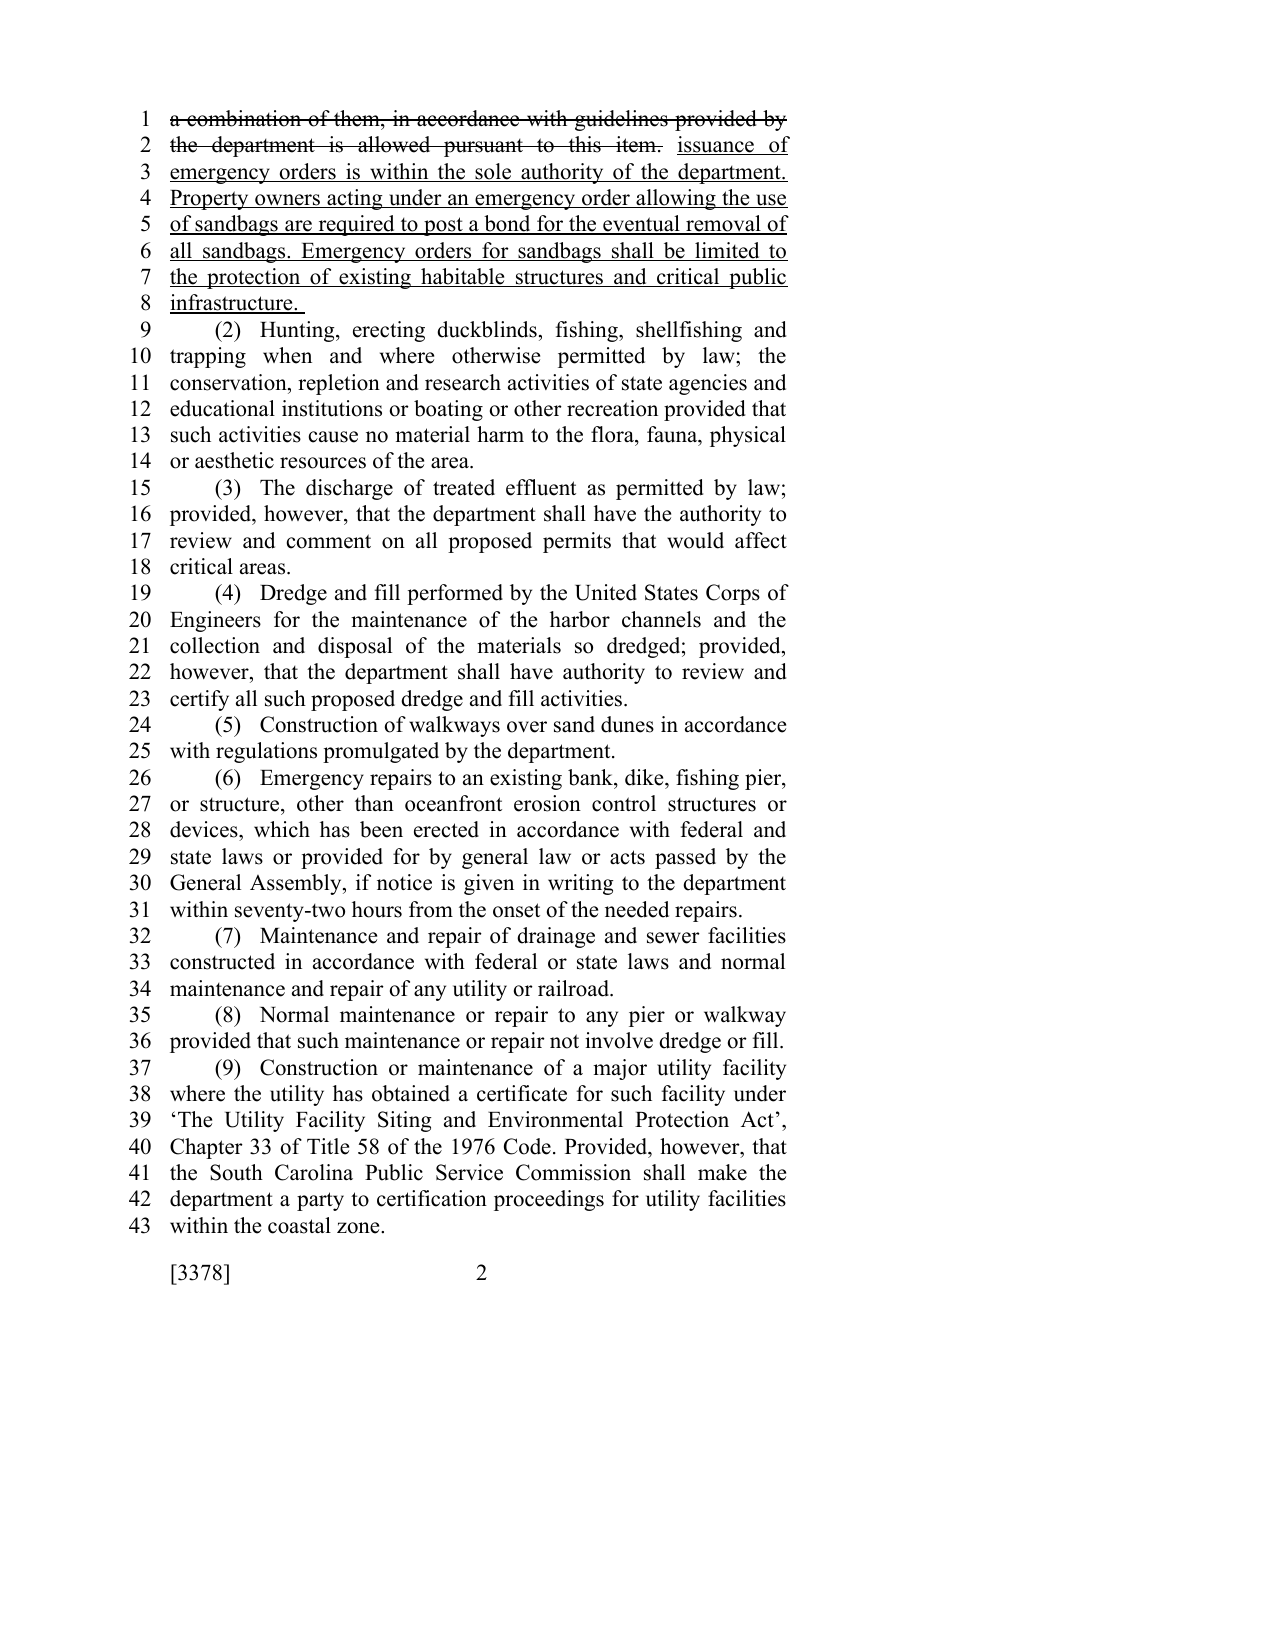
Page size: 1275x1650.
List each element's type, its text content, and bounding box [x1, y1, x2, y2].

text (3) The discharge of treated effluent as permitted by law; provided, however, that the department shall have the authority to review and comment on all proposed permits that would affect critical areas. [169, 474, 787, 579]
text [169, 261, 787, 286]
text (9) Construction or maintenance of a major utility facility where the utility has obtained a certificate for such facility under ‘The Utility Facility Siting and Environmental Protection Act’, Chapter 33 of Title 58 of the 1976 Code. Provided, however, that the South Carolina Public Service Commission shall make the department a party to certification proceedings for utility facilities within the coastal zone. [169, 1054, 787, 1238]
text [169, 120, 787, 181]
text (7) Maintenance and repair of drainage and sewer facilities constructed in accordance with federal or state laws and normal maintenance and repair of any utility or railroad. [169, 922, 787, 1001]
text (8) Normal maintenance or repair to any pier or walkway provided that such maintenance or repair not involve dredge or fill. [169, 1001, 787, 1054]
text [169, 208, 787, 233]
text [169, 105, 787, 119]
text (6) Emergency repairs to an existing bank, dike, fishing pier, or structure, other than oceanfront erosion control structures or devices, which has been erected in accordance with federal and state laws or provided for by general law or acts passed by the General Assembly, if notice is given in writing to the department within seventy-two hours from the onset of the needed repairs. [169, 764, 787, 922]
text (4) Dredge and fill performed by the United States Corps of Engineers for the maintenance of the harbor channels and the collection and disposal of the materials so dredged; provided, however, that the department shall have authority to review and certify all such proposed dredge and fill activities. [169, 579, 787, 711]
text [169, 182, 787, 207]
text (5) Construction of walkways over sand dunes in accordance with regulations promulgated by the department. [169, 711, 787, 764]
text (2) Hunting, erecting duckblinds, fishing, shellfishing and trapping when and where otherwise permitted by law; the conservation, repletion and research activities of state agencies and educational institutions or boating or other recreation provided that such activities cause no material harm to the flora, fauna, physical or aesthetic resources of the area. [169, 316, 787, 474]
